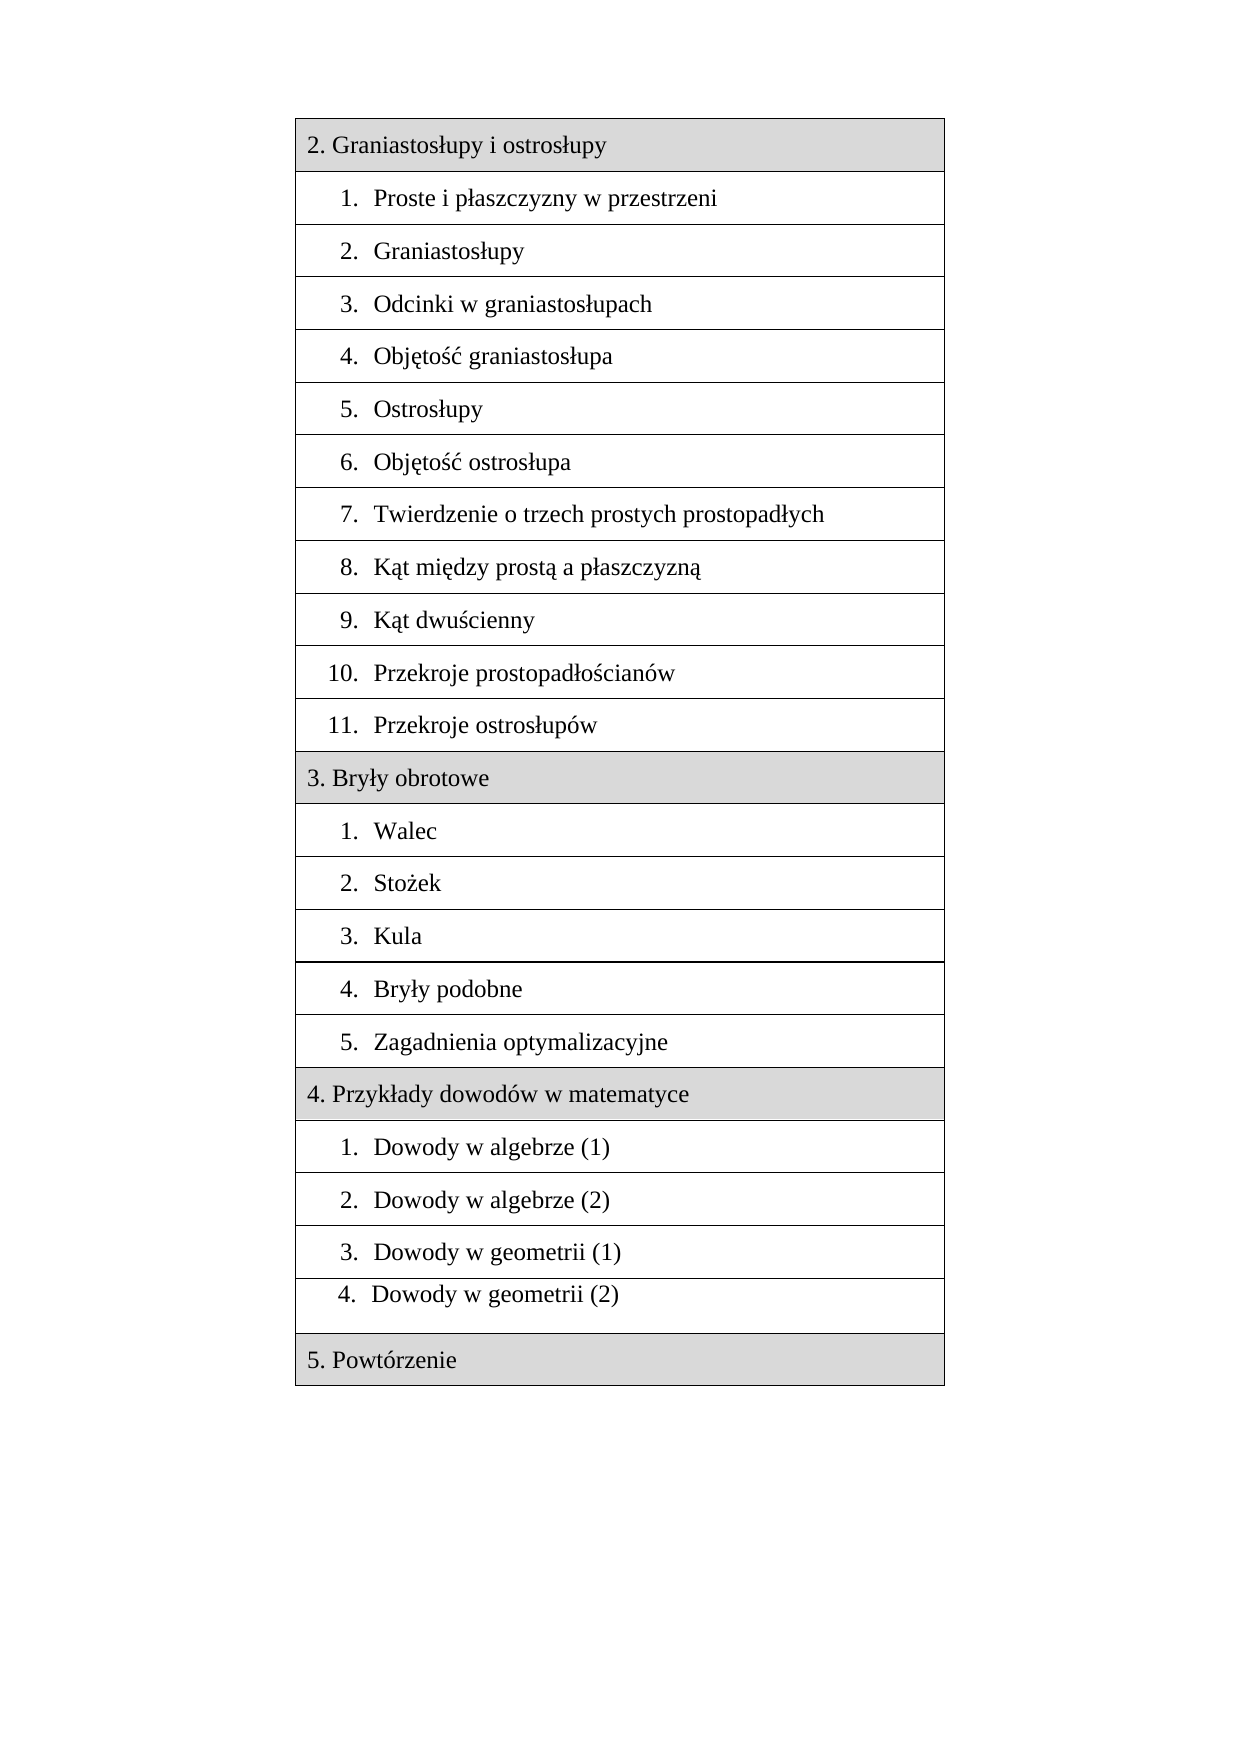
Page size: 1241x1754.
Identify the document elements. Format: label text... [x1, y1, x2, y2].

table_cell Proste i płaszczyzny w przestrzeni [296, 172, 944, 223]
table_cell Kąt między prostą a płaszczyzną [296, 541, 944, 592]
table_cell Kula [296, 910, 944, 961]
table_cell Ostrosłupy [296, 383, 944, 434]
table_cell Przekroje ostrosłupów [296, 699, 944, 751]
table_cell Odcinki w graniastosłupach [296, 277, 944, 329]
table_cell Kąt dwuścienny [296, 594, 944, 645]
table_cell Objętość ostrosłupa [296, 435, 944, 487]
table_cell Stożek [296, 857, 944, 909]
table_cell Przekroje prostopadłościanów [296, 646, 944, 698]
table_cell Dowody w algebrze (2) [296, 1173, 944, 1225]
table_cell Zagadnienia optymalizacyjne [296, 1015, 944, 1067]
table_cell Objętość graniastosłupa [296, 330, 944, 382]
table_cell Dowody w geometrii (1) [296, 1226, 944, 1278]
table_cell 4. Przykłady dowodów w matematyce [296, 1068, 944, 1119]
table_cell Walec [296, 804, 944, 856]
table_cell Dowody w algebrze (1) [296, 1121, 944, 1172]
table_cell 2. Graniastosłupy i ostrosłupy [296, 119, 944, 171]
table_cell Dowody w geometrii (2) [296, 1279, 944, 1333]
table_cell 5. Powtórzenie [296, 1334, 944, 1385]
table_cell 3. Bryły obrotowe [296, 752, 944, 803]
table_cell Twierdzenie o trzech prostych prostopadłych [296, 488, 944, 540]
table_cell Graniastosłupy [296, 225, 944, 276]
table_cell Bryły podobne [296, 963, 944, 1014]
